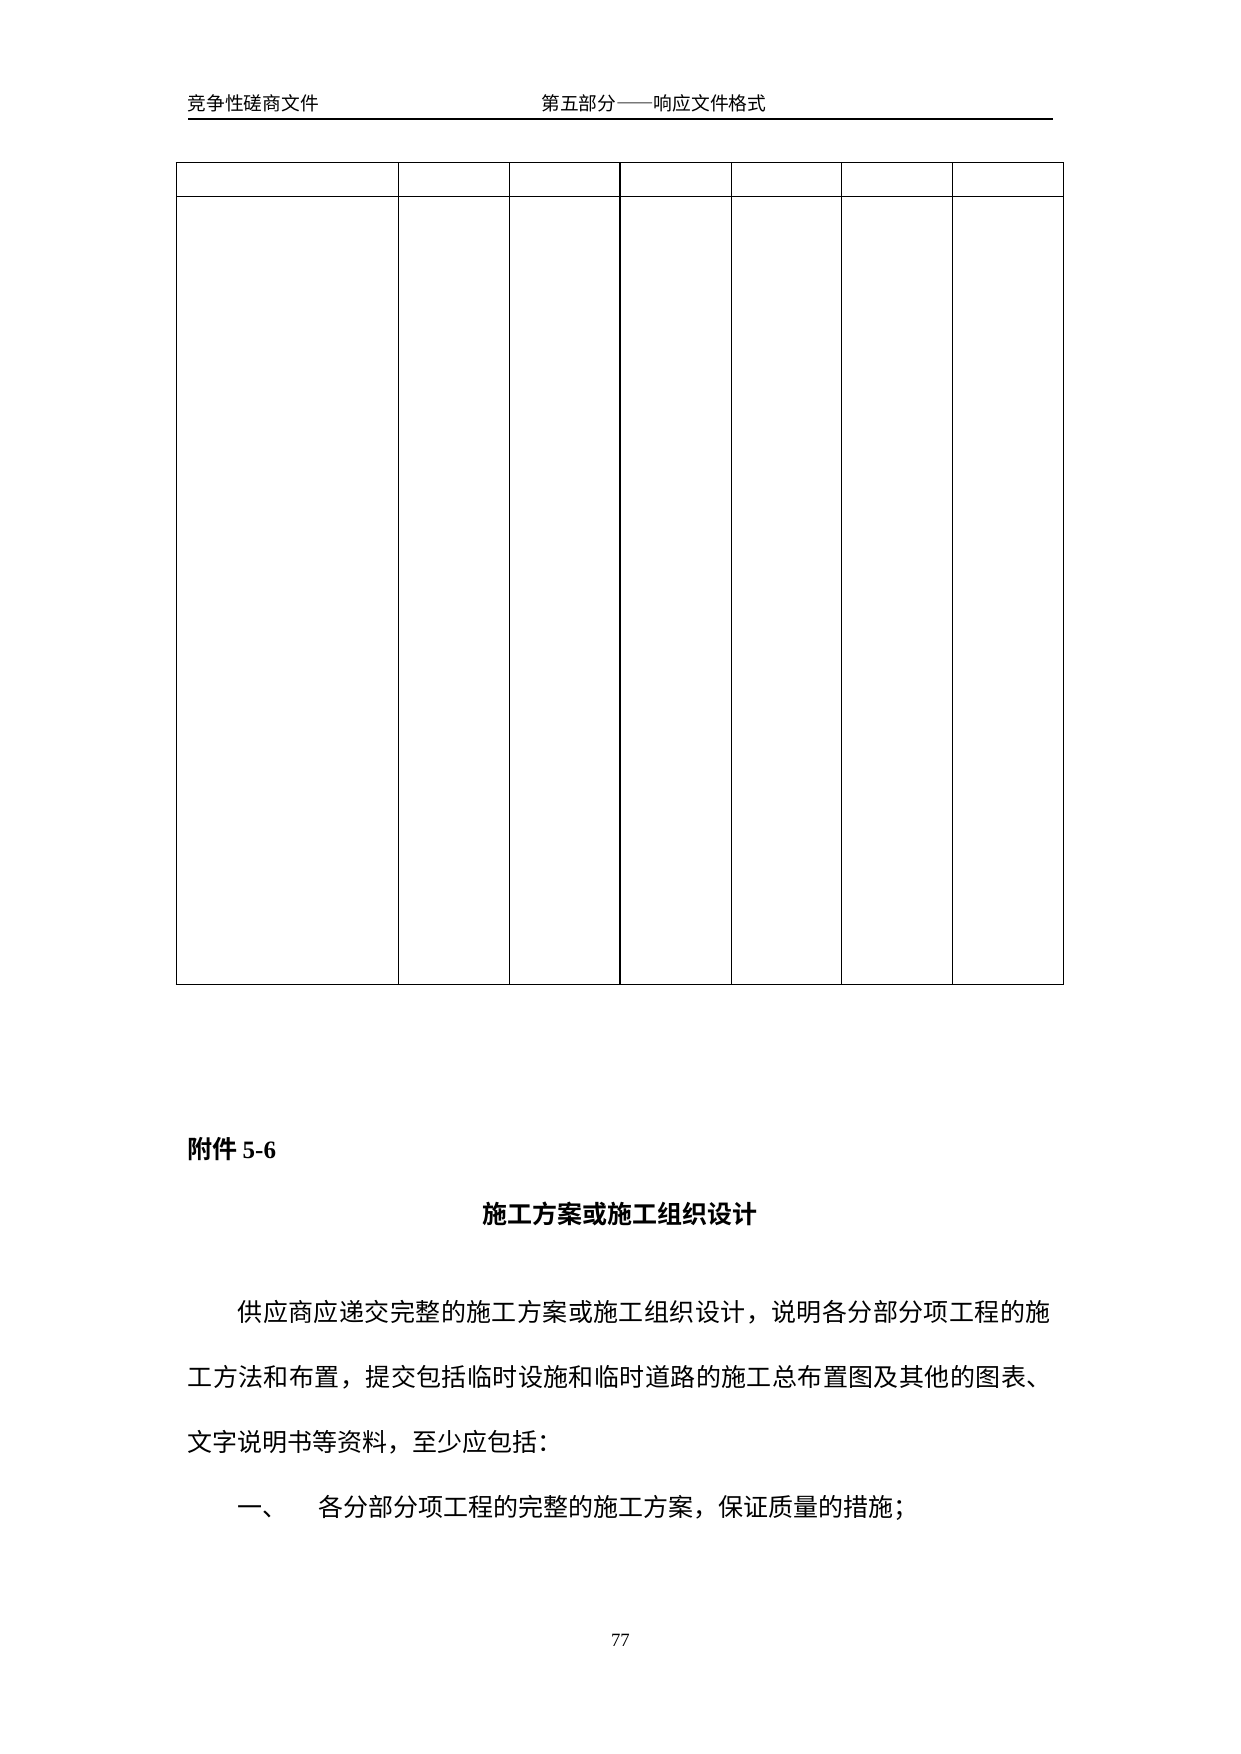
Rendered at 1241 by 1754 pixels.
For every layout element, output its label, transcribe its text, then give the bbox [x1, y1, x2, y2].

table_cell [621, 163, 731, 196]
text 施工方案或施工组织设计 [187, 1180, 1053, 1245]
list 各分部分项工程的完整的施工方案，保证质量的措施； [237, 1473, 1053, 1538]
table_cell [399, 163, 509, 196]
table_cell [177, 197, 398, 984]
table_cell [842, 163, 952, 196]
table_cell [510, 197, 619, 984]
table_cell [842, 197, 952, 984]
table_cell [732, 163, 841, 196]
text 供应商应递交完整的施工方案或施工组织设计，说明各分部分项工程的施工方法和布置，提交包括临时设施和临时道路的施工总布置图及其他的图表、文字说明书等资料，至少应包括： [187, 1278, 1053, 1473]
text 附件5-6 [187, 1115, 1053, 1180]
table_header 工种、级别 [177, 163, 398, 196]
table_cell [953, 197, 1063, 984]
table_cell [953, 163, 1063, 196]
table_cell [510, 163, 619, 196]
table_cell [732, 197, 841, 984]
table_cell [399, 197, 509, 984]
table_cell [621, 197, 731, 984]
